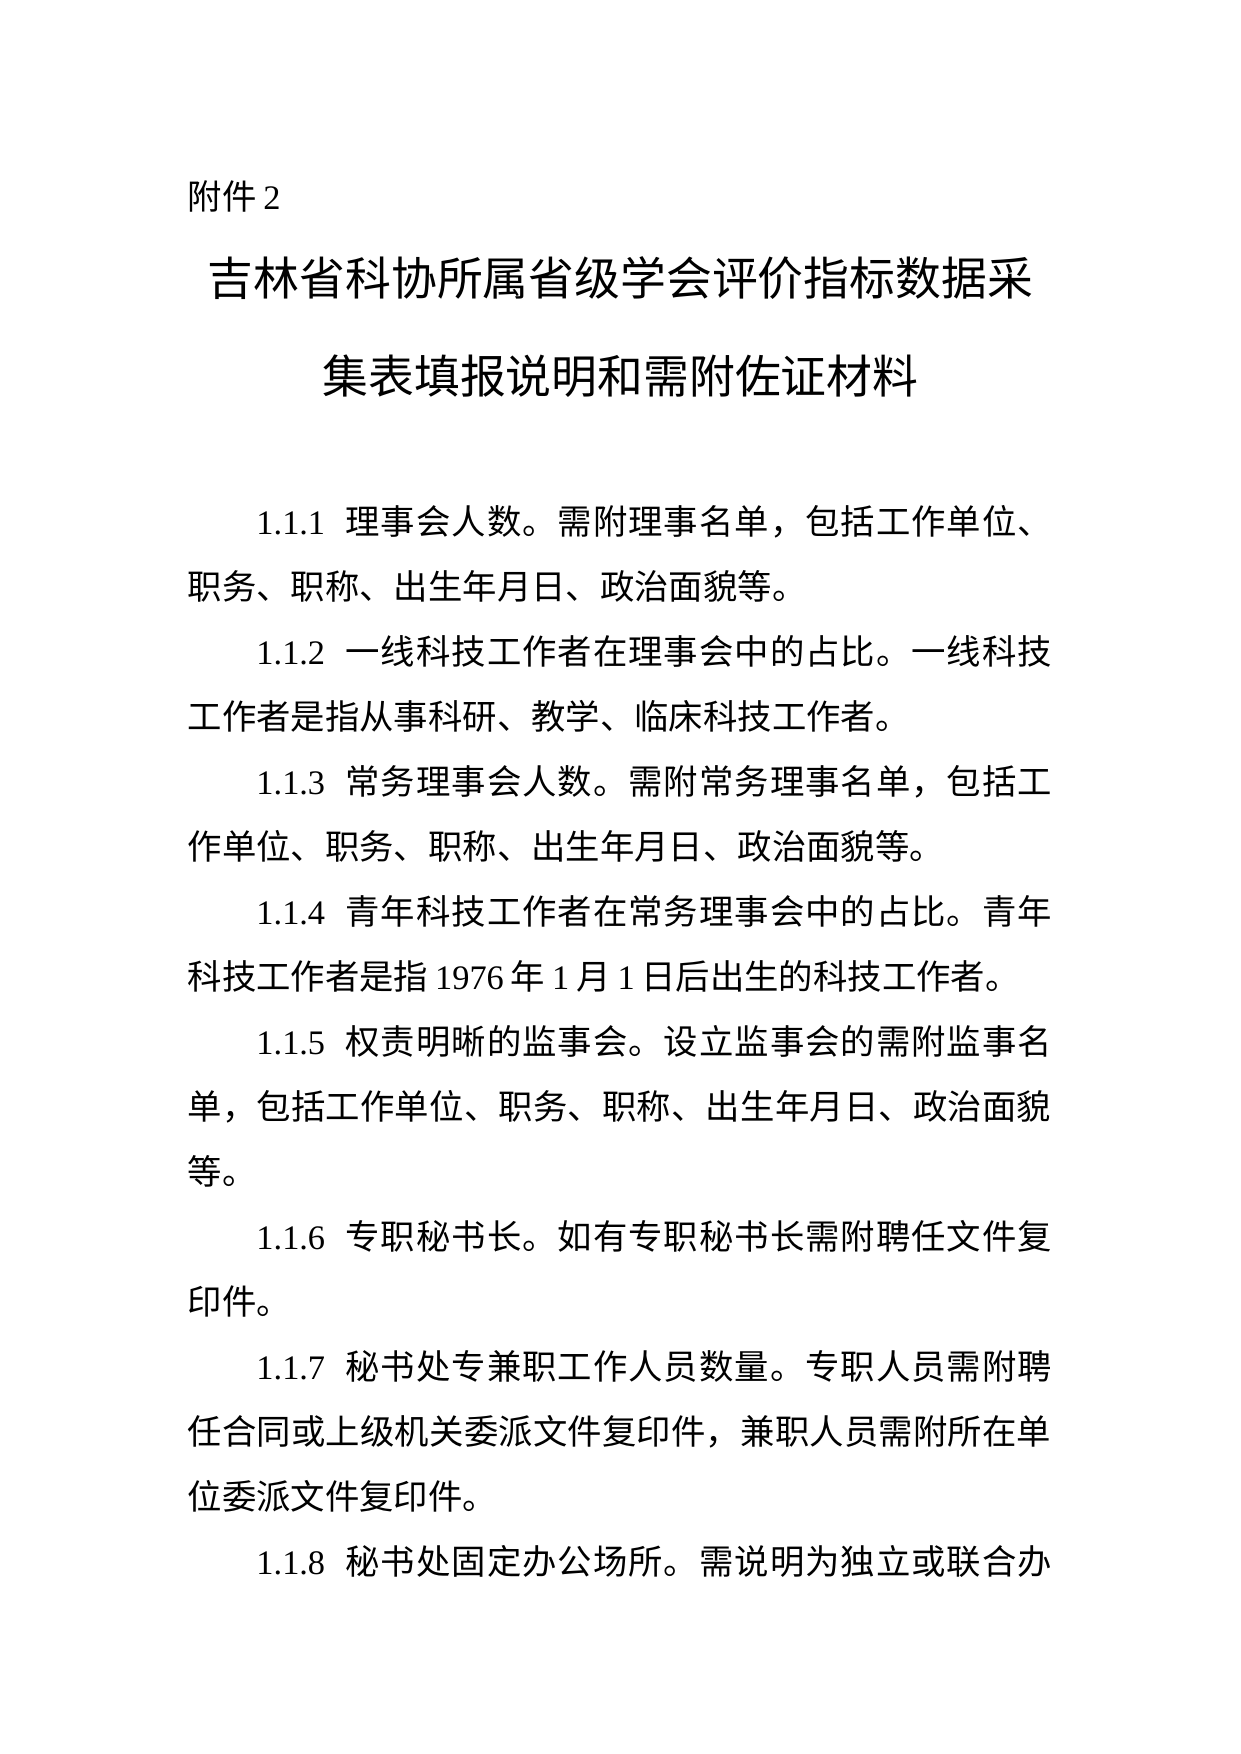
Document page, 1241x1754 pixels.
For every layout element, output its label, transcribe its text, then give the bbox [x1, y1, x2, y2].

text 1.1.7 秘书处专兼职工作人员数量。专职人员需附聘任合同或上级机关委派文件复印件，兼职人员需附所在单位委派文件复印件。 [187, 1332, 1053, 1527]
text 1.1.2 一线科技工作者在理事会中的占比。一线科技工作者是指从事科研、教学、临床科技工作者。 [187, 617, 1053, 747]
text 1.1.4 青年科技工作者在常务理事会中的占比。青年科技工作者是指1976年1月1日后出生的科技工作者。 [187, 877, 1053, 1007]
text 1.1.1 理事会人数。需附理事名单，包括工作单位、职务、职称、出生年月日、政治面貌等。 [187, 487, 1053, 617]
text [187, 1527, 1053, 1592]
text 吉林省科协所属省级学会评价指标数据采集表填报说明和需附佐证材料 [187, 227, 1053, 422]
text 1.1.5 权责明晰的监事会。设立监事会的需附监事名单，包括工作单位、职务、职称、出生年月日、政治面貌等。 [187, 1007, 1053, 1202]
text 附件2 [187, 162, 1053, 227]
text 1.1.6 专职秘书长。如有专职秘书长需附聘任文件复印件。 [187, 1202, 1053, 1332]
text 1.1.3 常务理事会人数。需附常务理事名单，包括工作单位、职务、职称、出生年月日、政治面貌等。 [187, 747, 1053, 877]
